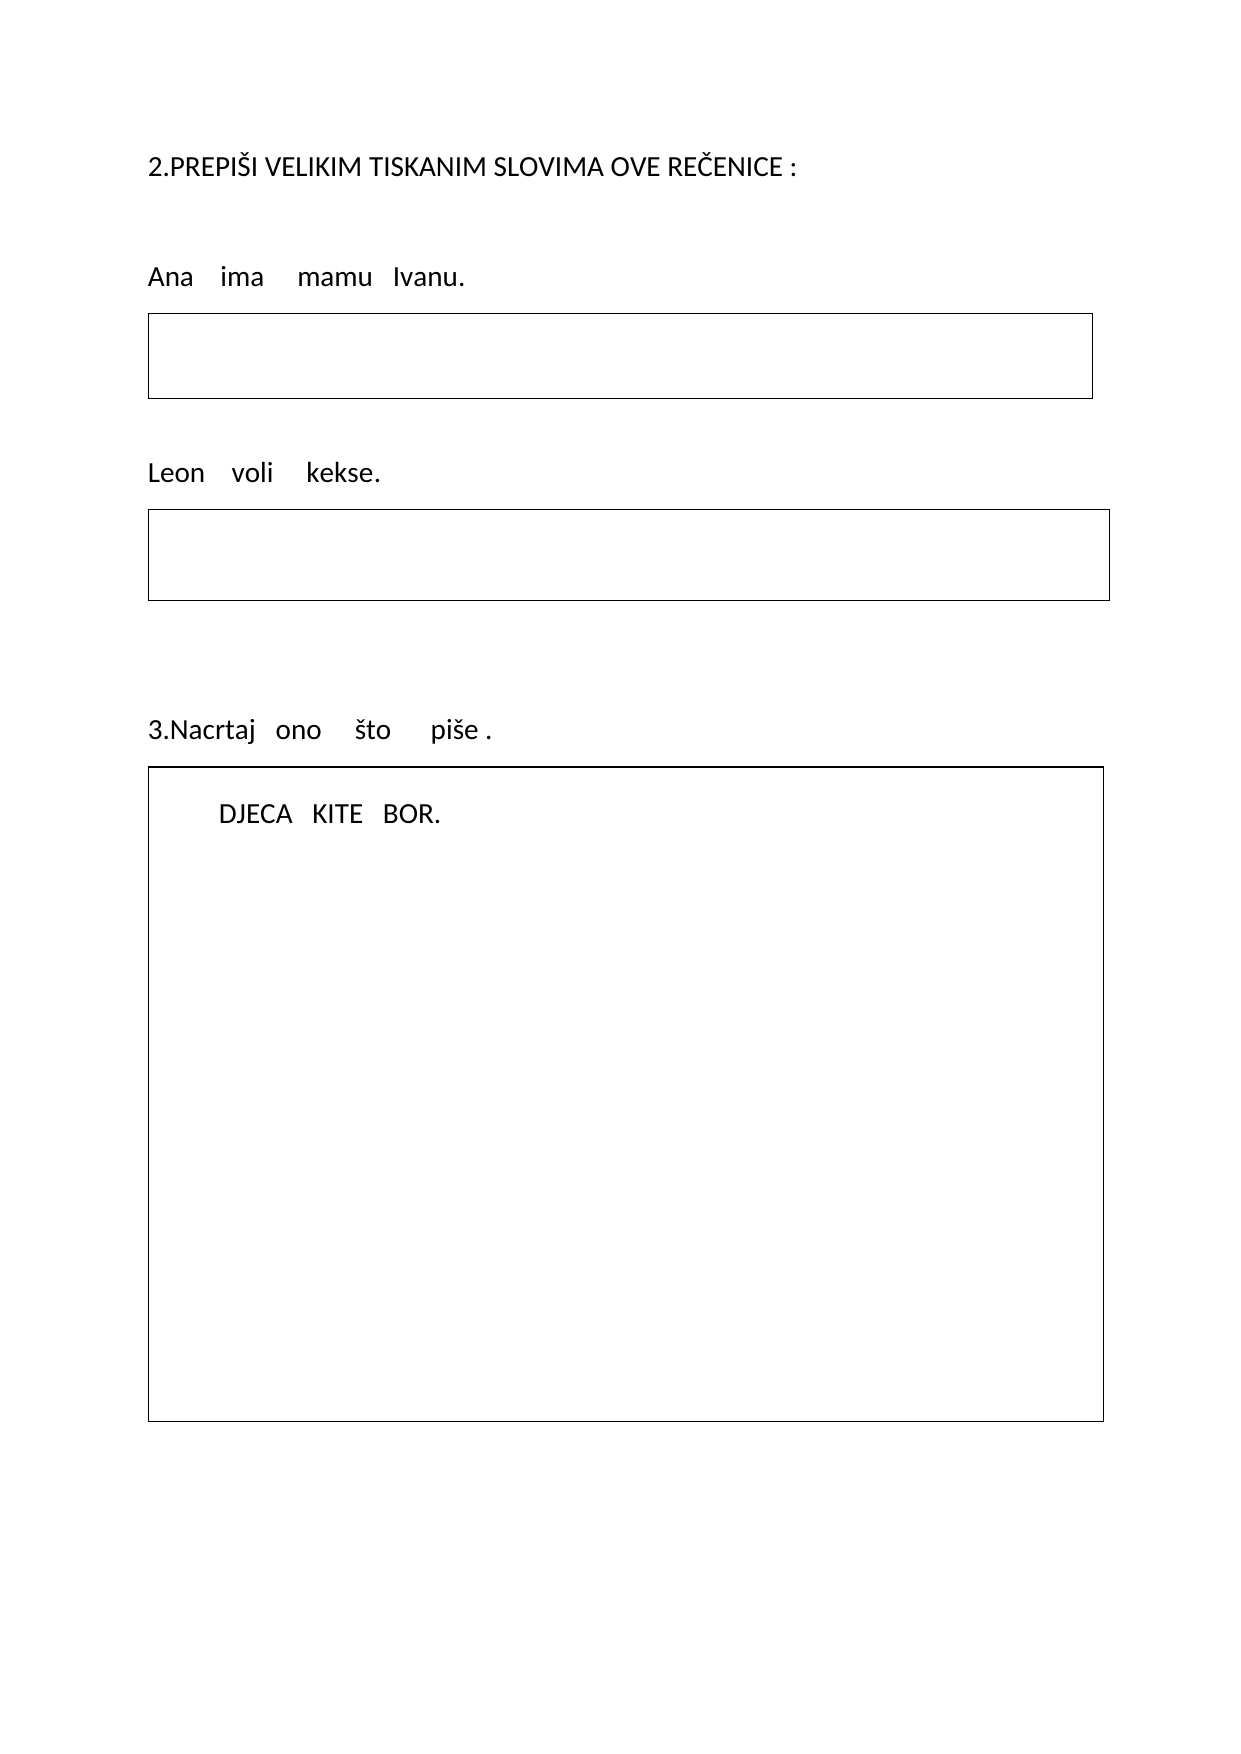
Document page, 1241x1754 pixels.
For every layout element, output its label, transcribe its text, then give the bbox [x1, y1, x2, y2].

text 3.Nacrtaj ono što piše . [148, 711, 1093, 747]
table_header [149, 314, 1092, 398]
table_header [149, 510, 1109, 600]
text Leon voli kekse. [148, 454, 1093, 489]
table_header DJECA KITE BOR. [149, 768, 1103, 1421]
text 2.PREPIŠI VELIKIM TISKANIM SLOVIMA OVE REČENICE : [148, 148, 1093, 183]
text Ana ima mamu Ivanu. [148, 258, 1093, 293]
